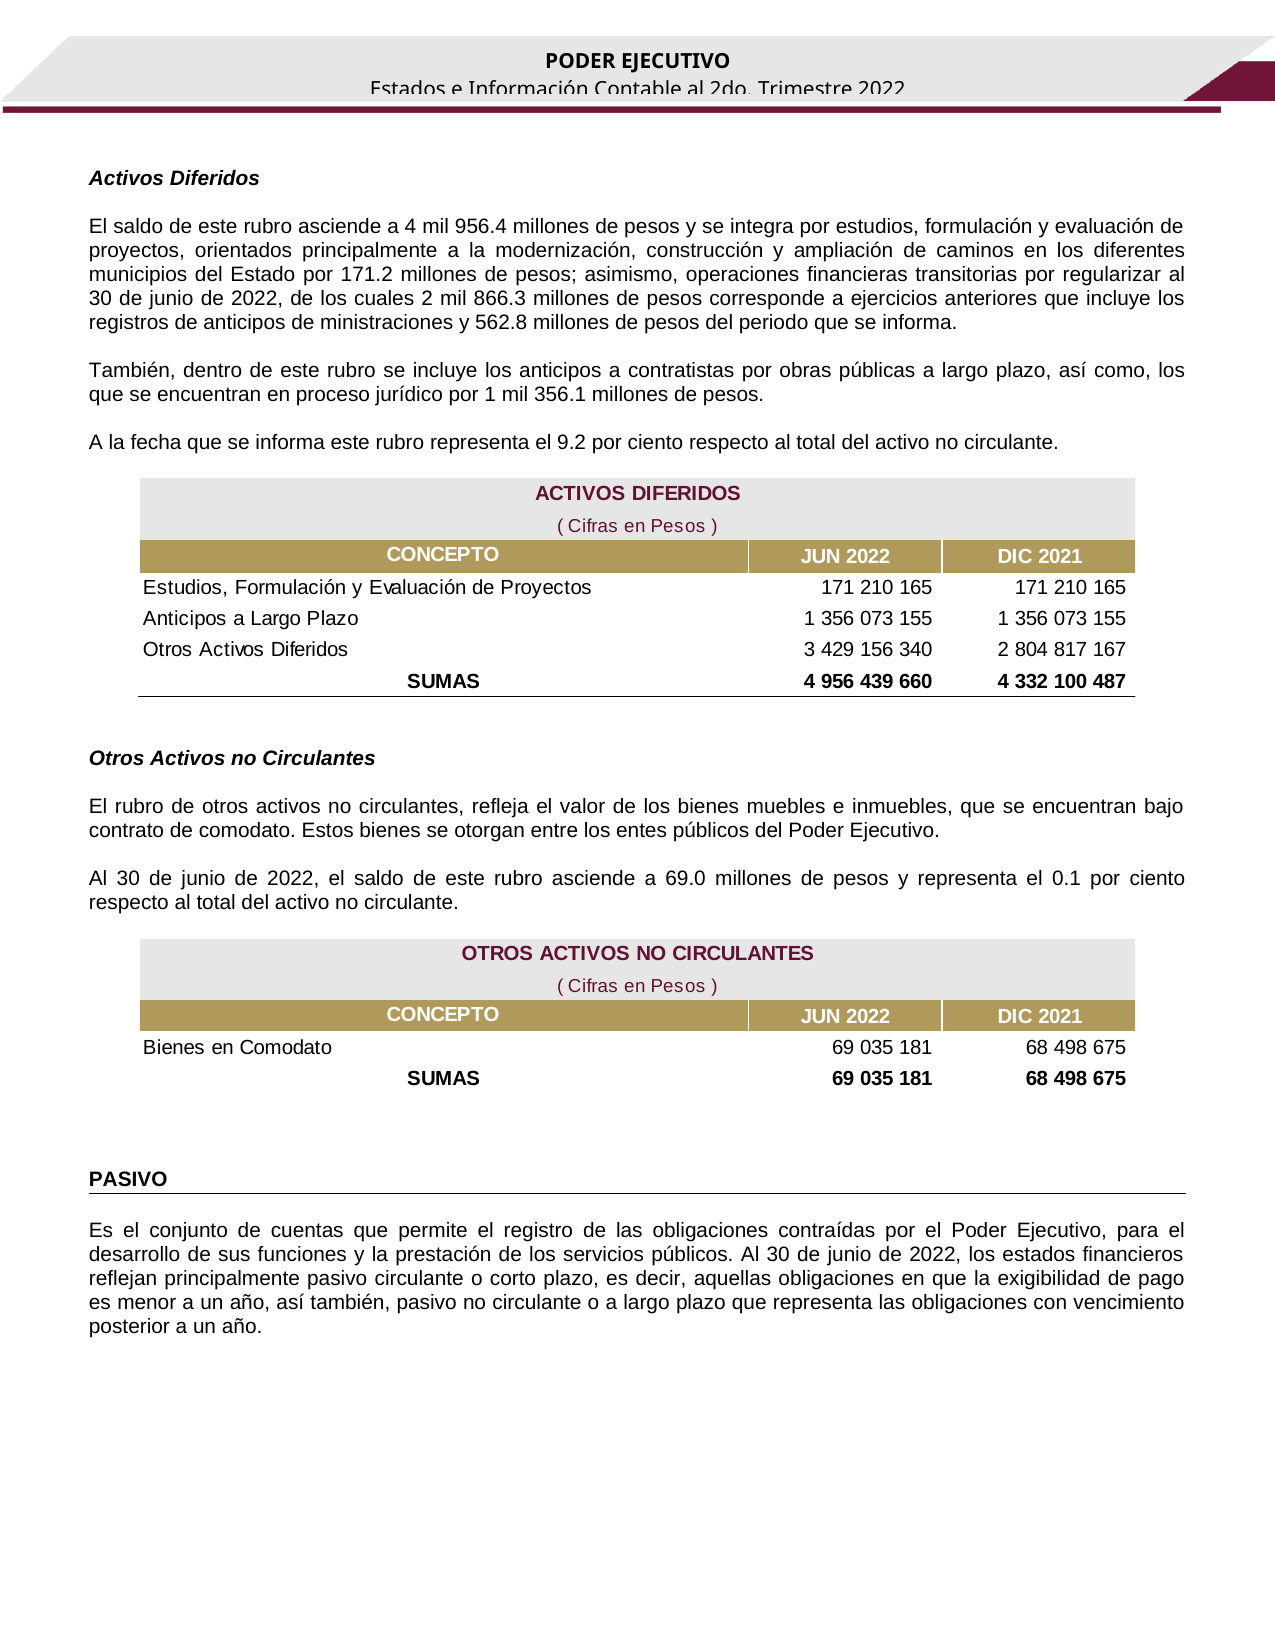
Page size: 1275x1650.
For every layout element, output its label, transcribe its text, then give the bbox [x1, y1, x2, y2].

text El saldo de este rubro asciende a 4 mil 956.4 millones de pesos y se integra por estudios, formulación y evaluación de proyectos, orientados principalmente a la modernización, construcción y ampliación de caminos en los diferentes municipios del Estado por 171.2 millones de pesos; asimismo, operaciones financieras transitorias por regularizar al 30 de junio de 2022, de los cuales 2 mil 866.3 millones de pesos corresponde a ejercicios anteriores que incluye los registros de anticipos de ministraciones y 562.8 millones de pesos del periodo que se informa. [89, 214, 1186, 334]
text También, dentro de este rubro se incluye los anticipos a contratistas por obras públicas a largo plazo, así como, los que se encuentran en proceso jurídico por 1 mil 356.1 millones de pesos. [89, 358, 1186, 406]
picture [0, 36, 1275, 113]
text A la fecha que se informa este rubro representa el 9.2 por ciento respecto al total del activo no circulante. [89, 429, 1186, 453]
text Es el conjunto de cuentas que permite el registro de las obligaciones contraídas por el Poder Ejecutivo, para el desarrollo de sus funciones y la prestación de los servicios públicos. Al 30 de junio de 2022, los estados financieros reflejan principalmente pasivo circulante o corto plazo, es decir, aquellas obligaciones en que la exigibilidad de pago es menor a un año, así también, pasivo no circulante o a largo plazo que representa las obligaciones con vencimiento posterior a un año. [89, 1218, 1186, 1338]
text Otros Activos no Circulantes [89, 746, 1186, 770]
text PASIVO [89, 1167, 1186, 1193]
text El rubro de otros activos no circulantes, refleja el valor de los bienes muebles e inmuebles, que se encuentran bajo contrato de comodato. Estos bienes se otorgan entre los entes públicos del Poder Ejecutivo. [89, 794, 1186, 842]
text Activos Diferidos [89, 166, 1186, 190]
text Al 30 de junio de 2022, el saldo de este rubro asciende a 69.0 millones de pesos y representa el 0.1 por ciento respecto al total del activo no circulante. [89, 866, 1186, 913]
